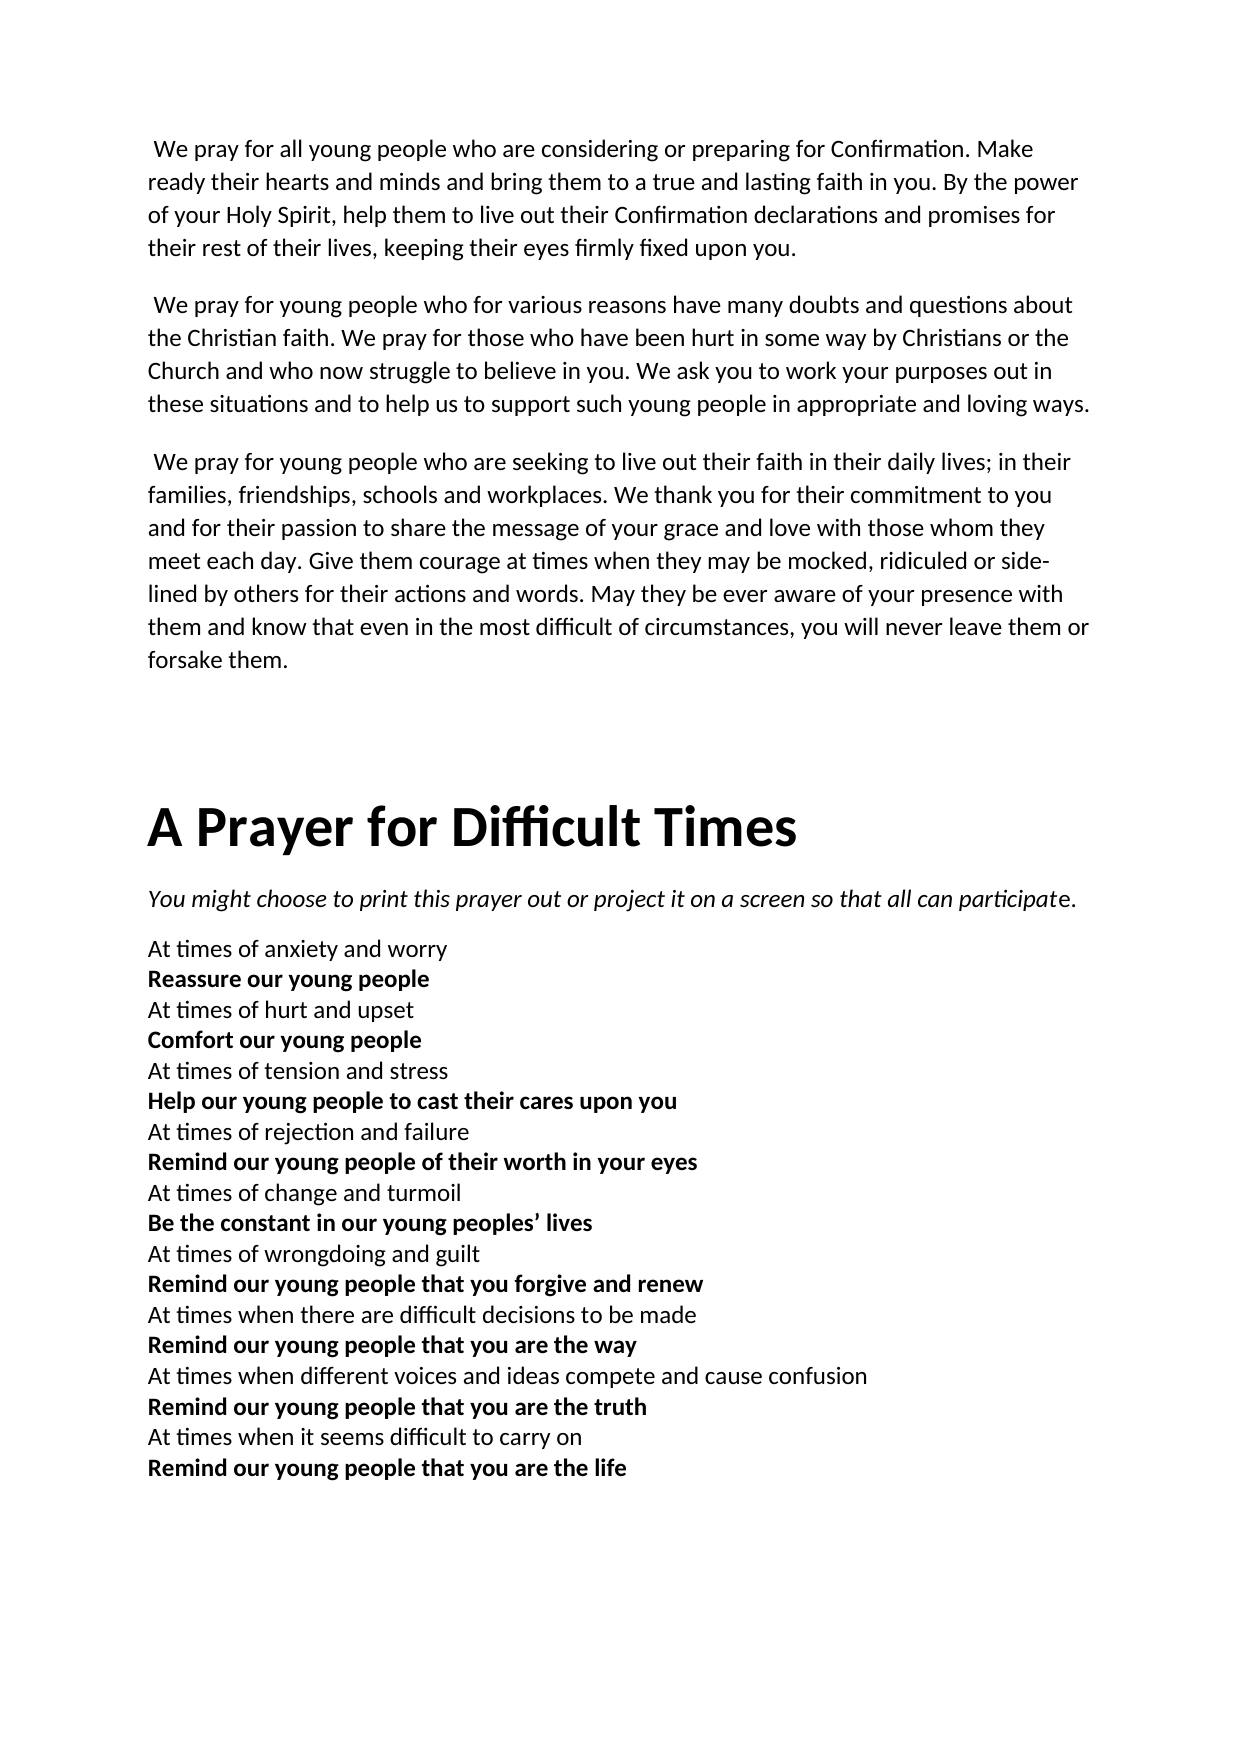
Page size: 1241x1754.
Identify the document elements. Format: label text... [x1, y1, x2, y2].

text At times of hurt and upset [148, 994, 1092, 1024]
text At times when there are difficult decisions to be made [148, 1299, 1092, 1330]
text At times of wrongdoing and guilt [148, 1238, 1092, 1269]
text You might choose to print this prayer out or project it on a screen so that all can participate. [148, 883, 1092, 914]
text Be the constant in our young peoples’ lives [148, 1208, 1092, 1238]
text Help our young people to cast their cares upon you [148, 1086, 1092, 1116]
text Remind our young people that you are the life [148, 1452, 1092, 1482]
text We pray for young people who for various reasons have many doubts and questions about the Christian faith. We pray for those who have been hurt in some way by Christians or the Church and who now struggle to believe in you. We ask you to work your purposes out in these situations and to help us to support such young people in appropriate and loving ways. [148, 289, 1092, 419]
text At times when different voices and ideas compete and cause confusion [148, 1360, 1092, 1391]
text At times of rejection and failure [148, 1116, 1092, 1147]
text Remind our young people that you forgive and renew [148, 1269, 1092, 1299]
text At times when it seems difficult to carry on [148, 1421, 1092, 1452]
text Remind our young people of their worth in your eyes [148, 1147, 1092, 1177]
text At times of tension and stress [148, 1055, 1092, 1086]
text Reassure our young people [148, 963, 1092, 994]
text At times of anxiety and worry [148, 933, 1092, 963]
text Comfort our young people [148, 1024, 1092, 1055]
text We pray for young people who are seeking to live out their faith in their daily lives; in their families, friendships, schools and workplaces. We thank you for their commitment to you and for their passion to share the message of your grace and love with those whom they meet each day. Give them courage at times when they may be mocked, ridiculed or side-lined by others for their actions and words. May they be ever aware of your presence with them and know that even in the most difficult of circumstances, you will never leave them or forsake them. [148, 446, 1092, 674]
text A Prayer for Difficult Times [148, 790, 1092, 861]
text We pray for all young people who are considering or preparing for Confirmation. Make ready their hearts and minds and bring them to a true and lasting faith in you. By the power of your Holy Spirit, help them to live out their Confirmation declarations and promises for their rest of their lives, keeping their eyes firmly fixed upon you. [148, 133, 1092, 262]
text Remind our young people that you are the way [148, 1330, 1092, 1360]
text Remind our young people that you are the truth [148, 1391, 1092, 1421]
text At times of change and turmoil [148, 1177, 1092, 1208]
